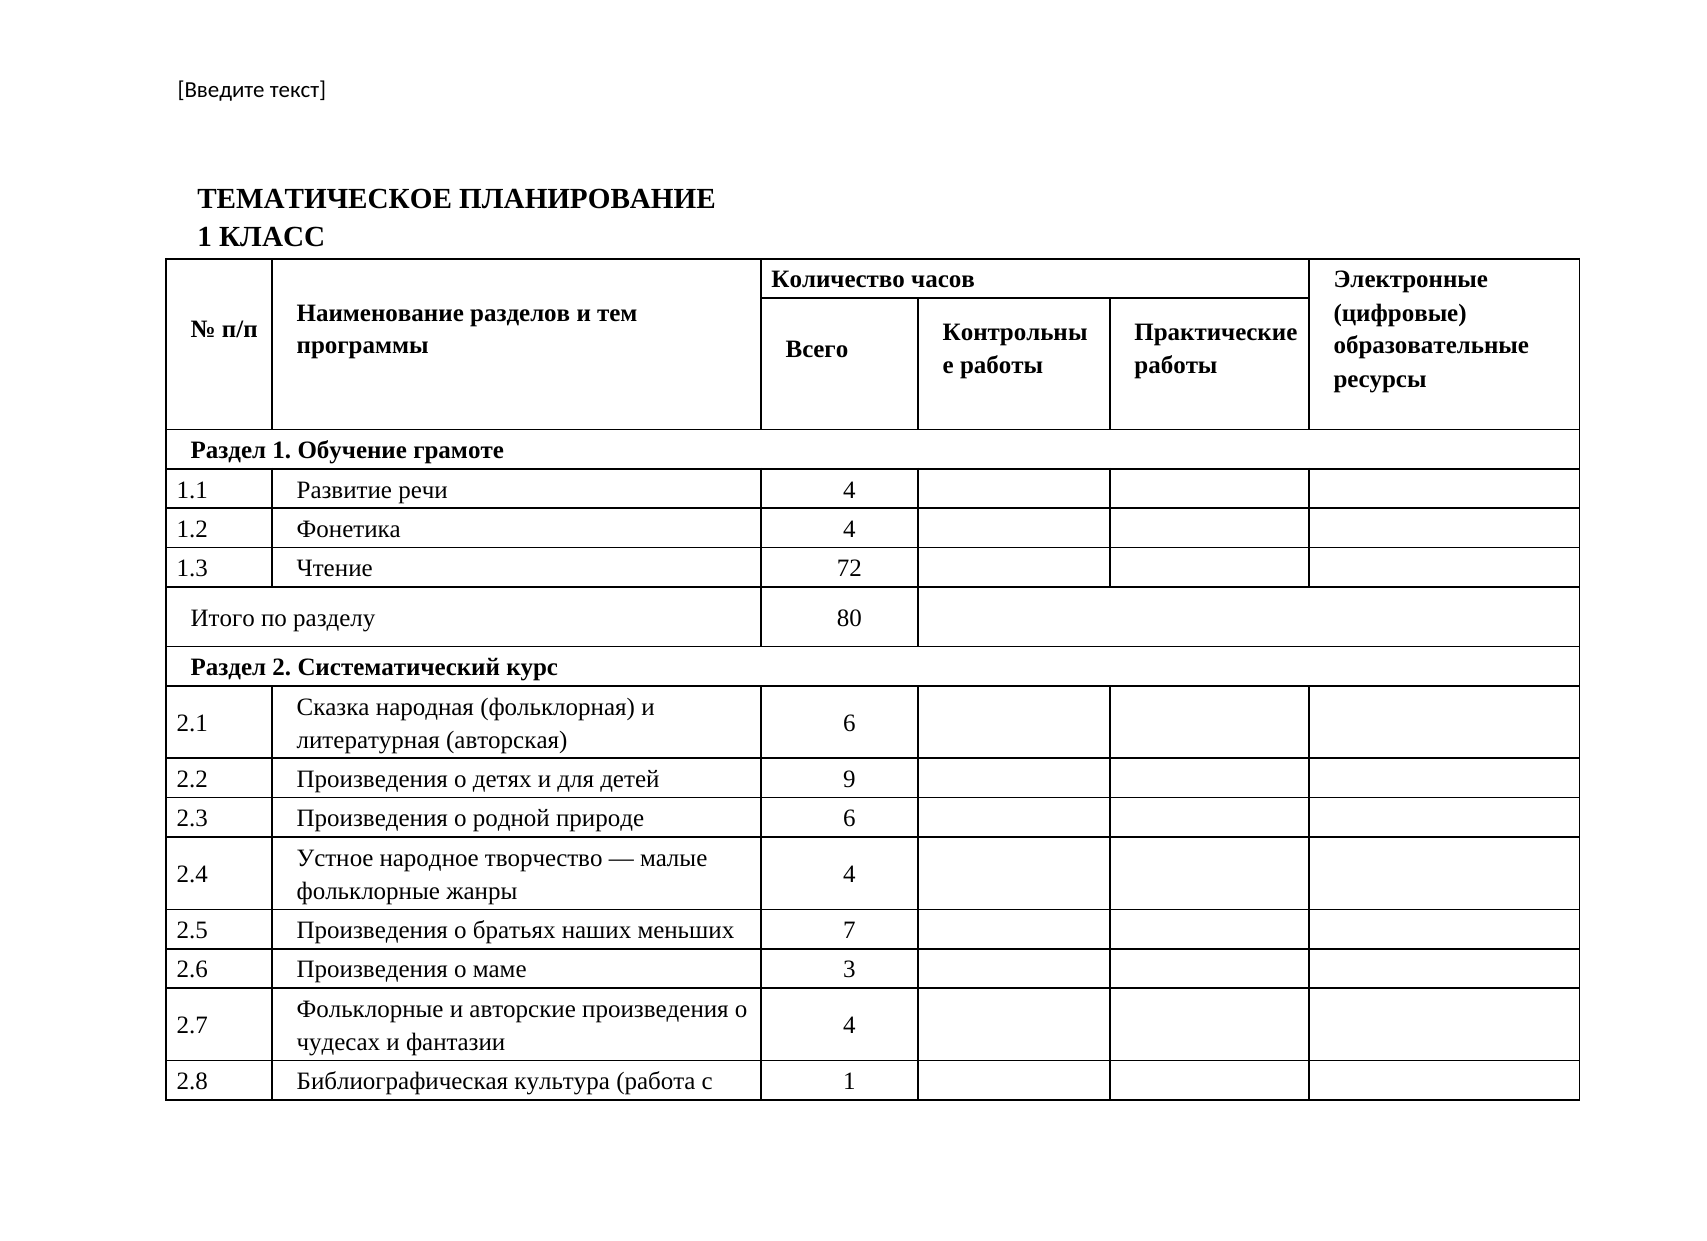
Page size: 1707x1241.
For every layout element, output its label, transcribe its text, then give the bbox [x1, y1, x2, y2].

table_cell 2.6 [167, 950, 271, 987]
table_cell [1111, 910, 1308, 948]
table_cell [919, 838, 1109, 908]
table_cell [273, 1061, 760, 1099]
table_cell [919, 950, 1109, 987]
table_cell [1111, 1061, 1308, 1099]
table_cell [919, 509, 1109, 547]
table_cell [1310, 548, 1579, 586]
table_cell Произведения о родной природе [273, 798, 760, 836]
table_cell Произведения о братьях наших меньших [273, 910, 760, 948]
table_cell 2.3 [167, 798, 271, 836]
table_cell 2.5 [167, 910, 271, 948]
table_cell [919, 989, 1109, 1059]
table_cell 6 [762, 798, 917, 836]
table_cell [1111, 989, 1308, 1059]
table_cell 3 [762, 950, 917, 987]
table_cell Фольклорные и авторские произведения о чудесах и фантазии [273, 989, 760, 1059]
table_cell 4 [762, 989, 917, 1059]
table_cell [1310, 798, 1579, 836]
table_cell 1.2 [167, 509, 271, 547]
table_cell Чтение [273, 548, 760, 586]
table_cell [1111, 509, 1308, 547]
table_cell Всего [762, 299, 917, 428]
table_cell Произведения о детях и для детей [273, 759, 760, 797]
table_header Наименование разделов и тем программы [273, 260, 760, 428]
table_cell [919, 1061, 1109, 1099]
table_cell Практические работы [1111, 299, 1308, 428]
table_cell 1.3 [167, 548, 271, 586]
table_cell Фонетика [273, 509, 760, 547]
table_cell [1111, 687, 1308, 757]
table_cell [919, 470, 1109, 507]
table_cell [1111, 759, 1308, 797]
table_cell 1 [762, 1061, 917, 1099]
table_cell [1310, 470, 1579, 507]
text 1 КЛАСС [190, 219, 1618, 253]
table_cell 2.1 [167, 687, 271, 757]
table_cell [1111, 950, 1308, 987]
table_cell Сказка народная (фольклорная) и литературная (авторская) [273, 687, 760, 757]
table_cell 2.4 [167, 838, 271, 908]
table_cell Устное народное творчество — малые фольклорные жанры [273, 838, 760, 908]
table_cell Развитие речи [273, 470, 760, 507]
table_cell 7 [762, 910, 917, 948]
table_header Электронные (цифровые) образовательные ресурсы [1310, 260, 1579, 428]
table_cell 4 [762, 509, 917, 547]
table_header № п/п [167, 260, 271, 428]
table_cell [1310, 950, 1579, 987]
table_header Количество часов [762, 260, 1308, 297]
table_cell 2.7 [167, 989, 271, 1059]
table_cell [919, 759, 1109, 797]
table_cell 80 [762, 588, 917, 646]
table_cell [1310, 509, 1579, 547]
table_cell [919, 910, 1109, 948]
table_cell [1111, 838, 1308, 908]
table_cell [1310, 759, 1579, 797]
table_cell Итого по разделу [167, 588, 760, 646]
table_cell [1111, 798, 1308, 836]
table_cell 1.1 [167, 470, 271, 507]
table_cell Контрольные работы [919, 299, 1109, 428]
table_cell [919, 588, 1579, 646]
table_cell Произведения о маме [273, 950, 760, 987]
table_cell [1310, 910, 1579, 948]
table_cell 4 [762, 838, 917, 908]
table_cell [1111, 470, 1308, 507]
table_cell 9 [762, 759, 917, 797]
table_cell [1111, 548, 1308, 586]
table_cell 4 [762, 470, 917, 507]
table_cell [919, 548, 1109, 586]
text ТЕМАТИЧЕСКОЕ ПЛАНИРОВАНИЕ [190, 181, 1618, 214]
table_cell [919, 687, 1109, 757]
table_cell [1310, 838, 1579, 908]
table_cell [919, 798, 1109, 836]
table_cell [1310, 687, 1579, 757]
table_cell [1310, 1061, 1579, 1099]
table_cell Раздел 2. Систематический курс [167, 647, 1579, 685]
table_cell 2.2 [167, 759, 271, 797]
table_cell 72 [762, 548, 917, 586]
table_cell Раздел 1. Обучение грамоте [167, 430, 1579, 468]
table_cell 6 [762, 687, 917, 757]
table_cell [1310, 989, 1579, 1059]
table_cell 2.8 [167, 1061, 271, 1099]
